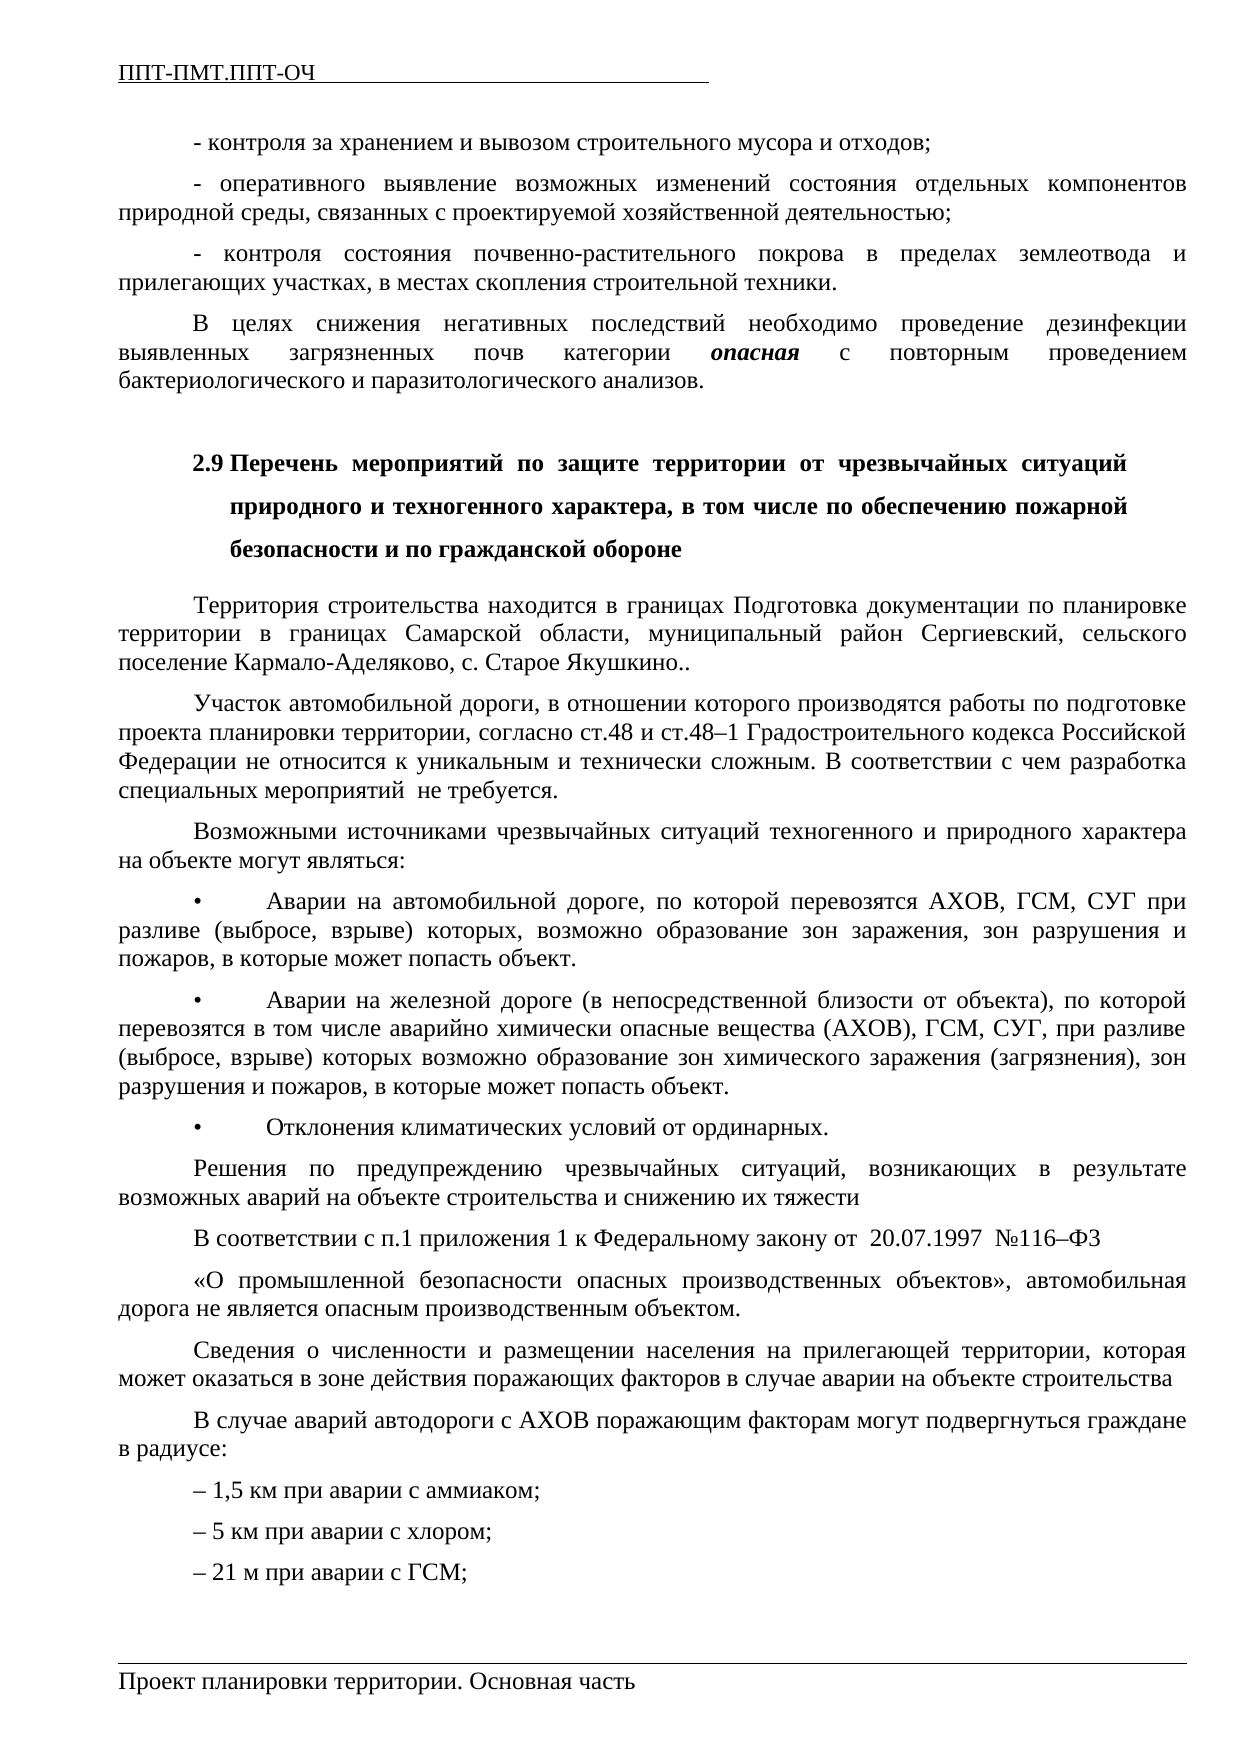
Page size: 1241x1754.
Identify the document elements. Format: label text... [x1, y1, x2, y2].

text – 1,5 км при аварии с аммиаком; [118, 1475, 1187, 1503]
text В целях снижения негативных последствий необходимо проведение дезинфекции выявленных загрязненных почв категории опасная с повторным проведением бактериологического и паразитологического анализов. [118, 308, 1187, 394]
text - контроля состояния почвенно-растительного покрова в пределах землеотвода и прилегающих участках, в местах скопления строительной техники. [118, 238, 1187, 295]
text • Аварии на автомобильной дороге, по которой перевозятся АХОВ, ГСМ, СУГ при разливе (выбросе, взрыве) которых, возможно образование зон заражения, зон разрушения и пожаров, в которые может попасть объект. [118, 886, 1187, 972]
subtitle Перечень мероприятий по защите территории от чрезвычайных ситуаций природного и техногенного характера, в том числе по обеспечению пожарной безопасности и по гражданской обороне [192, 448, 1128, 563]
text • Отклонения климатических условий от ординарных. [118, 1112, 1187, 1141]
text Территория строительства находится в границах Подготовка документации по планировке территории в границах Самарской области, муниципальный район Сергиевский, сельского поселение Кармало-Аделяково, с. Старое Якушкино.. [118, 590, 1187, 676]
text – 21 м при аварии с ГСМ; [118, 1557, 1187, 1586]
text Возможными источниками чрезвычайных ситуаций техногенного и природного характера на объекте могут являться: [118, 816, 1187, 873]
text Сведения о численности и размещении населения на прилегающей территории, которая может оказаться в зоне действия поражающих факторов в случае аварии на объекте строительства [118, 1335, 1187, 1392]
text Участок автомобильной дороги, в отношении которого производятся работы по подготовке проекта планировки территории, согласно ст.48 и ст.48–1 Градостроительного кодекса Российской Федерации не относится к уникальным и технически сложным. В соответствии с чем разработка специальных мероприятий не требуется. [118, 688, 1187, 803]
text - контроля за хранением и вывозом строительного мусора и отходов; [118, 127, 1187, 155]
text «О промышленной безопасности опасных производственных объектов», автомобильная дорога не является опасным производственным объектом. [118, 1265, 1187, 1322]
text В случае аварий автодороги с АХОВ поражающим факторам могут подвергнуться граждане в радиусе: [118, 1405, 1187, 1462]
text • Аварии на железной дороге (в непосредственной близости от объекта), по которой перевозятся в том числе аварийно химически опасные вещества (АХОВ), ГСМ, СУГ, при разливе (выбросе, взрыве) которых возможно образование зон химического заражения (загрязнения), зон разрушения и пожаров, в которые может попасть объект. [118, 985, 1187, 1100]
text - оперативного выявление возможных изменений состояния отдельных компонентов природной среды, связанных с проектируемой хозяйственной деятельностью; [118, 168, 1187, 225]
text Решения по предупреждению чрезвычайных ситуаций, возникающих в результате возможных аварий на объекте строительства и снижению их тяжести [118, 1153, 1187, 1211]
text В соответствии с п.1 приложения 1 к Федеральному закону от 20.07.1997 №116–Ф3 [118, 1223, 1187, 1252]
text – 5 км при аварии с хлором; [118, 1516, 1187, 1545]
